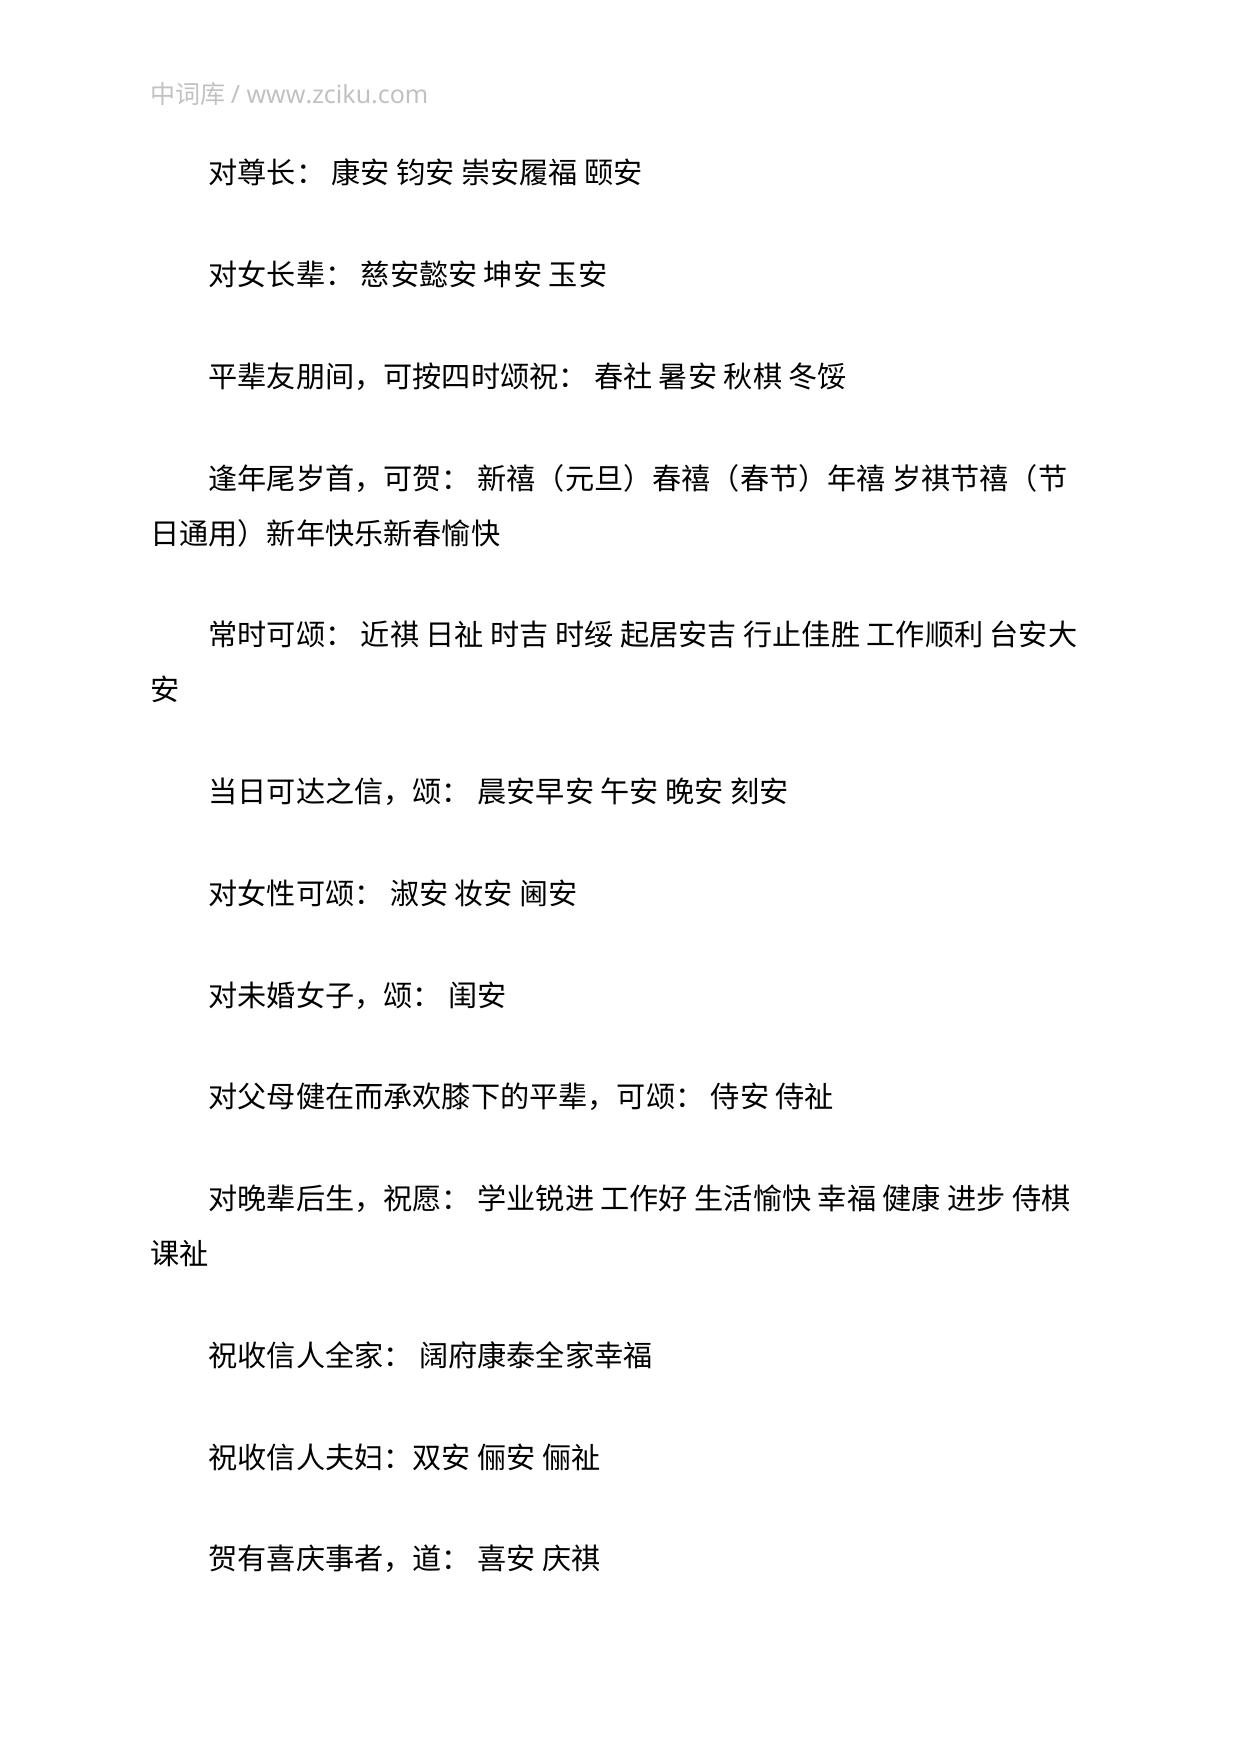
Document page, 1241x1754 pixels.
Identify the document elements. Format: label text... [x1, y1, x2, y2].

text 祝收信人全家： 阔府康泰全家幸福 [150, 1332, 1090, 1375]
text 常时可颂： 近祺 日祉 时吉 时绥 起居安吉 行止佳胜 工作顺利 台安大安 [150, 612, 1090, 709]
text 对父母健在而承欢膝下的平辈，可颂： 侍安 侍祉 [150, 1074, 1090, 1116]
text 对未婚女子，颂： 闺安 [150, 972, 1090, 1014]
text 逢年尾岁首，可贺： 新禧（元旦）春禧（春节）年禧 岁祺节禧（节日通用）新年快乐新春愉快 [150, 455, 1090, 552]
text 贺有喜庆事者，道： 喜安 庆祺 [150, 1536, 1090, 1578]
text 当日可达之信，颂： 晨安早安 午安 晚安 刻安 [150, 769, 1090, 811]
text 平辈友朋间，可按四时颂祝： 春社 暑安 秋棋 冬馁 [150, 353, 1090, 396]
text 对女性可颂： 淑安 妆安 阃安 [150, 870, 1090, 913]
text 祝收信人夫妇：双安 俪安 俪祉 [150, 1434, 1090, 1476]
text 对尊长： 康安 钧安 崇安履福 颐安 [150, 150, 1090, 192]
text 对晚辈后生，祝愿： 学业锐进 工作好 生活愉快 幸福 健康 进步 侍棋课祉 [150, 1176, 1090, 1273]
text 对女长辈： 慈安懿安 坤安 玉安 [150, 252, 1090, 294]
